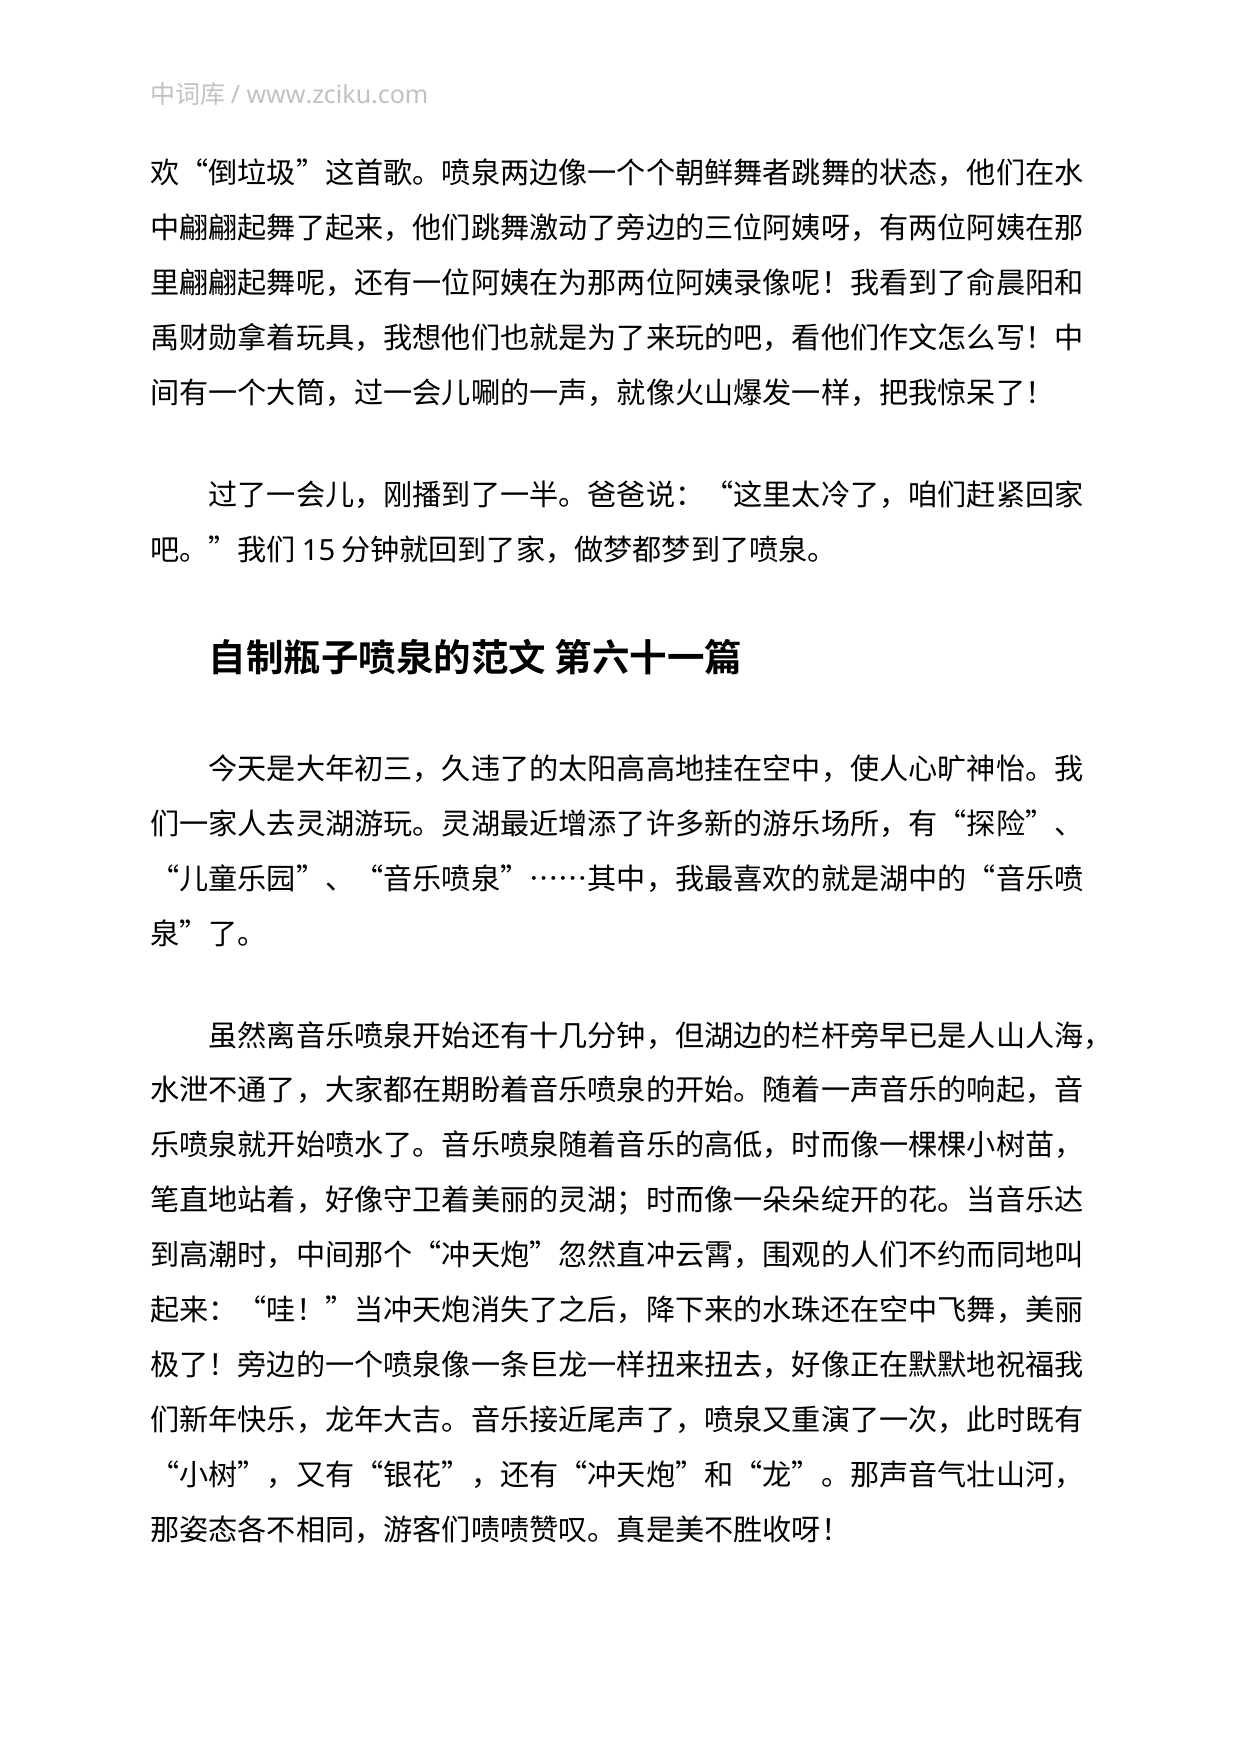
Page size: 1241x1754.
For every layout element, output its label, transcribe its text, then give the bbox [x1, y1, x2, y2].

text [150, 150, 1090, 412]
text 虽然离音乐喷泉开始还有十几分钟，但湖边的栏杆旁早已是人山人海，水泄不通了，大家都在期盼着音乐喷泉的开始。随着一声音乐的响起，音乐喷泉就开始喷水了。音乐喷泉随着音乐的高低，时而像一棵棵小树苗，笔直地站着，好像守卫着美丽的灵湖；时而像一朵朵绽开的花。当音乐达到高潮时，中间那个“冲天炮”忽然直冲云霄，围观的人们不约而同地叫起来：“哇！”当冲天炮消失了之后，降下来的水珠还在空中飞舞，美丽极了！旁边的一个喷泉像一条巨龙一样扭来扭去，好像正在默默地祝福我们新年快乐，龙年大吉。音乐接近尾声了，喷泉又重演了一次，此时既有“小树”，又有“银花”，还有“冲天炮”和“龙”。那声音气壮山河，那姿态各不相同，游客们啧啧赞叹。真是美不胜收呀！ [150, 1012, 1090, 1548]
text 自制瓶子喷泉的范文 第六十一篇 [150, 628, 1090, 682]
text 今天是大年初三，久违了的太阳高高地挂在空中，使人心旷神怡。我们一家人去灵湖游玩。灵湖最近增添了许多新的游乐场所，有“探险”、“儿童乐园”、“音乐喷泉”……其中，我最喜欢的就是湖中的“音乐喷泉”了。 [150, 746, 1090, 953]
text 过了一会儿，刚播到了一半。爸爸说：“这里太冷了，咱们赶紧回家吧。”我们15分钟就回到了家，做梦都梦到了喷泉。 [150, 471, 1090, 569]
